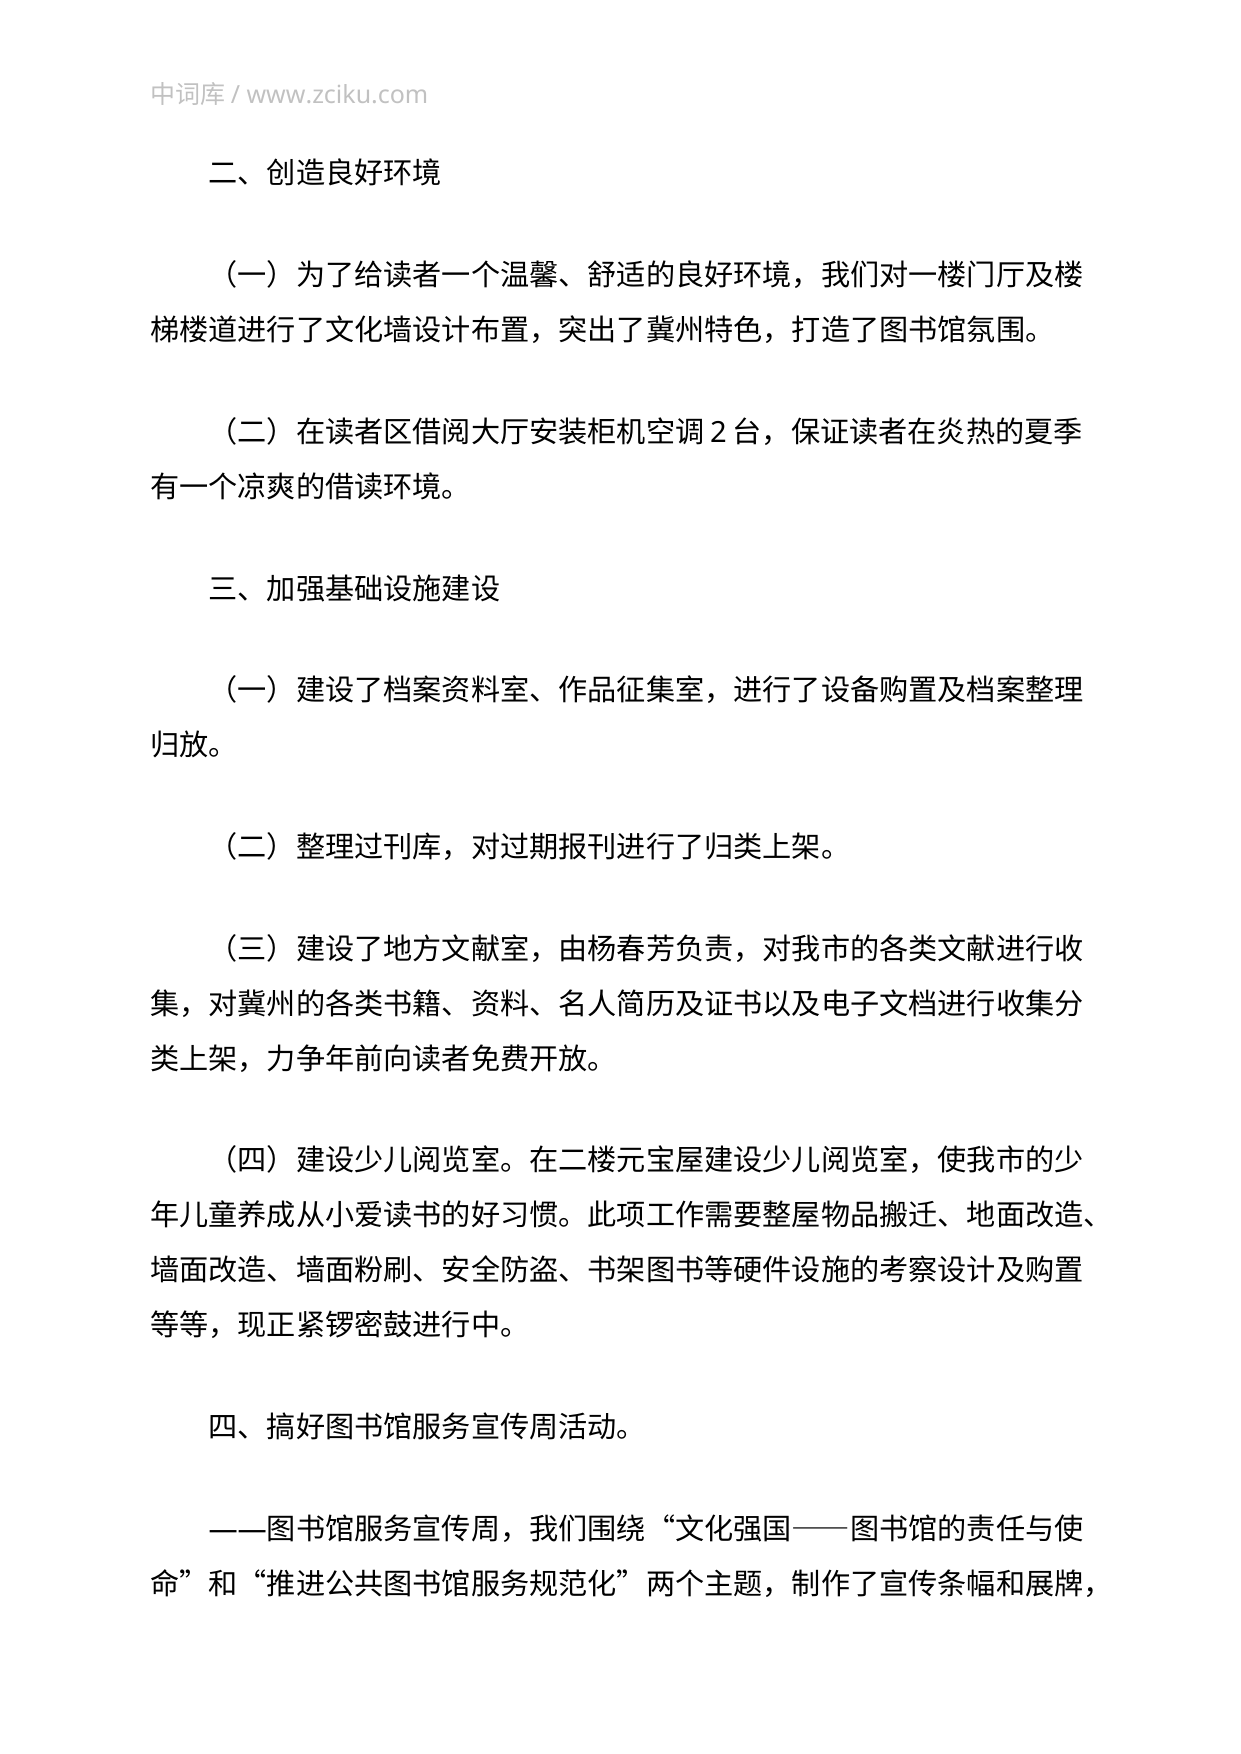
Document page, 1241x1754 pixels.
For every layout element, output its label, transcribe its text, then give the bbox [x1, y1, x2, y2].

text 四、搞好图书馆服务宣传周活动。 [150, 1403, 1090, 1446]
text （一）建设了档案资料室、作品征集室，进行了设备购置及档案整理归放。 [150, 667, 1090, 764]
text （二）整理过刊库，对过期报刊进行了归类上架。 [150, 824, 1090, 866]
text （二）在读者区借阅大厅安装柜机空调2台，保证读者在炎热的夏季有一个凉爽的借读环境。 [150, 408, 1090, 506]
text （三）建设了地方文献室，由杨春芳负责，对我市的各类文献进行收集，对冀州的各类书籍、资料、名人简历及证书以及电子文档进行收集分类上架，力争年前向读者免费开放。 [150, 925, 1090, 1077]
text 二、创造良好环境 [150, 150, 1090, 192]
text （一）为了给读者一个温馨、舒适的良好环境，我们对一楼门厅及楼梯楼道进行了文化墙设计布置，突出了冀州特色，打造了图书馆氛围。 [150, 252, 1090, 349]
text 三、加强基础设施建设 [150, 565, 1090, 607]
text （四）建设少儿阅览室。在二楼元宝屋建设少儿阅览室，使我市的少年儿童养成从小爱读书的好习惯。此项工作需要整屋物品搬迁、地面改造、墙面改造、墙面粉刷、安全防盗、书架图书等硬件设施的考察设计及购置等等，现正紧锣密鼓进行中。 [150, 1137, 1090, 1344]
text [150, 1505, 1090, 1602]
